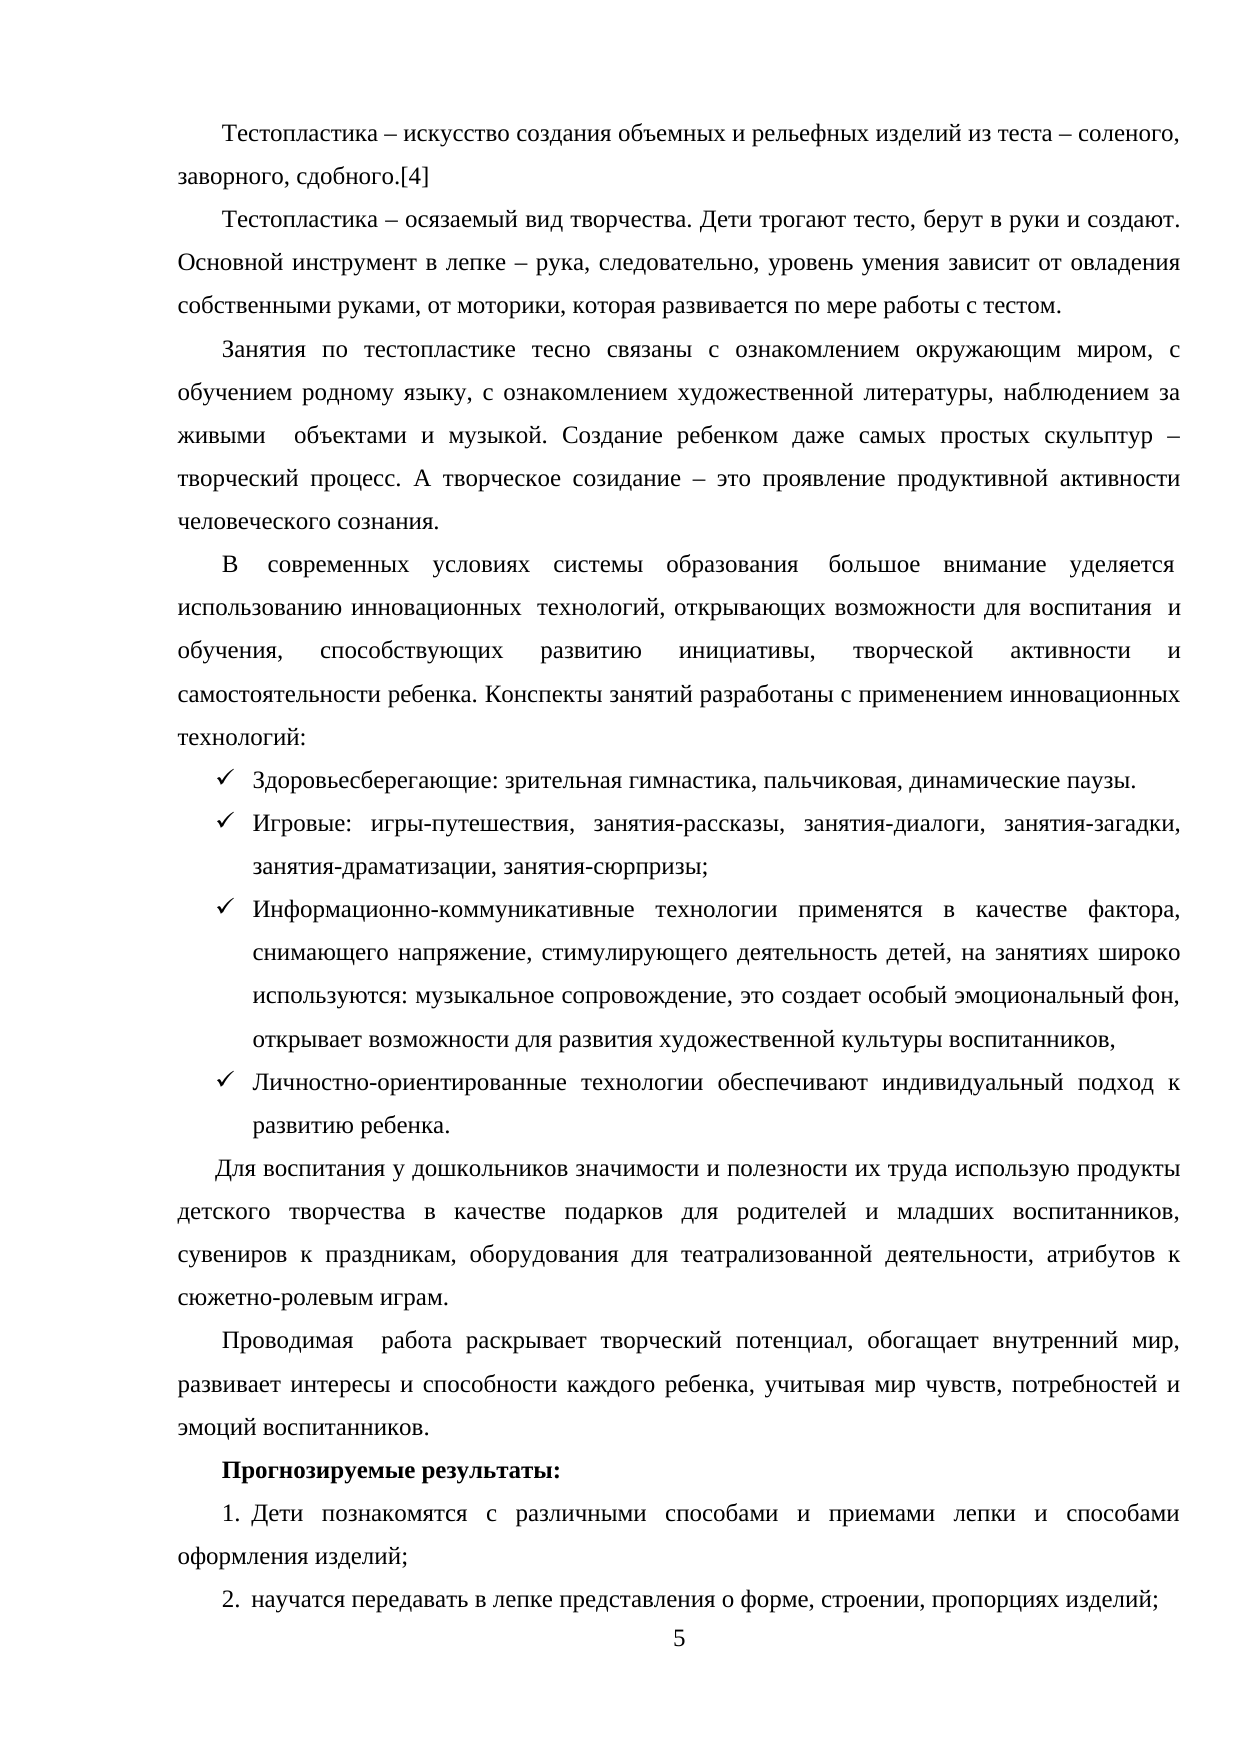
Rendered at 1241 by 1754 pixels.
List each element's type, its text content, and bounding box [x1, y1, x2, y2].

list научатся передавать в лепке представления о форме, строении, пропорциях изделий; [177, 1584, 1181, 1613]
list В современных условиях системы образования большое внимание уделяется использованию инновационных технологий, открывающих возможности для воспитания и обучения, способствующих развитию инициативы, творческой активности и самостоятельности ребенка. Конспекты занятий разработаны с применением инновационных технологий: [177, 549, 1181, 751]
text Тестопластика – искусство создания объемных и рельефных изделий из теста – соленого, заворного, сдобного.[4] [177, 118, 1181, 190]
list Информационно-коммуникативные технологии применятся в качестве фактора, снимающего напряжение, стимулирующего деятельность детей, на занятиях широко используются: музыкальное сопровождение, это создает особый эмоциональный фон, открывает возможности для развития художественной культуры воспитанников, [215, 894, 1181, 1052]
text Прогнозируемые результаты: [177, 1455, 1181, 1484]
text Тестопластика – осязаемый вид творчества. Дети трогают тесто, берут в руки и создают. Основной инструмент в лепке – рука, следовательно, уровень умения зависит от овладения собственными руками, от моторики, которая развивается по мере работы с тестом. [177, 204, 1181, 319]
list Дети познакомятся с различными способами и приемами лепки и способами оформления изделий; [177, 1498, 1181, 1570]
text Занятия по тестопластике тесно связаны с ознакомлением окружающим миром, с обучением родному языку, с ознакомлением художественной литературы, наблюдением за живыми объектами и музыкой. Создание ребенком даже самых простых скульптур – творческий процесс. А творческое созидание – это проявление продуктивной активности человеческого сознания. [177, 334, 1181, 535]
list Игровые: игры-путешествия, занятия-рассказы, занятия-диалоги, занятия-загадки, занятия-драматизации, занятия-сюрпризы; [215, 808, 1181, 880]
text Проводимая работа раскрывает творческий потенциал, обогащает внутренний мир, развивает интересы и способности каждого ребенка, учитывая мир чувств, потребностей и эмоций воспитанников. [177, 1326, 1181, 1441]
list Личностно-ориентированные технологии обеспечивают индивидуальный подход к развитию ребенка. [215, 1067, 1181, 1139]
text Для воспитания у дошкольников значимости и полезности их труда использую продукты детского творчества в качестве подарков для родителей и младших воспитанников, сувениров к праздникам, оборудования для театрализованной деятельности, атрибутов к сюжетно-ролевым играм. [177, 1153, 1181, 1311]
list Здоровьесберегающие: зрительная гимнастика, пальчиковая, динамические паузы. [215, 765, 1181, 794]
